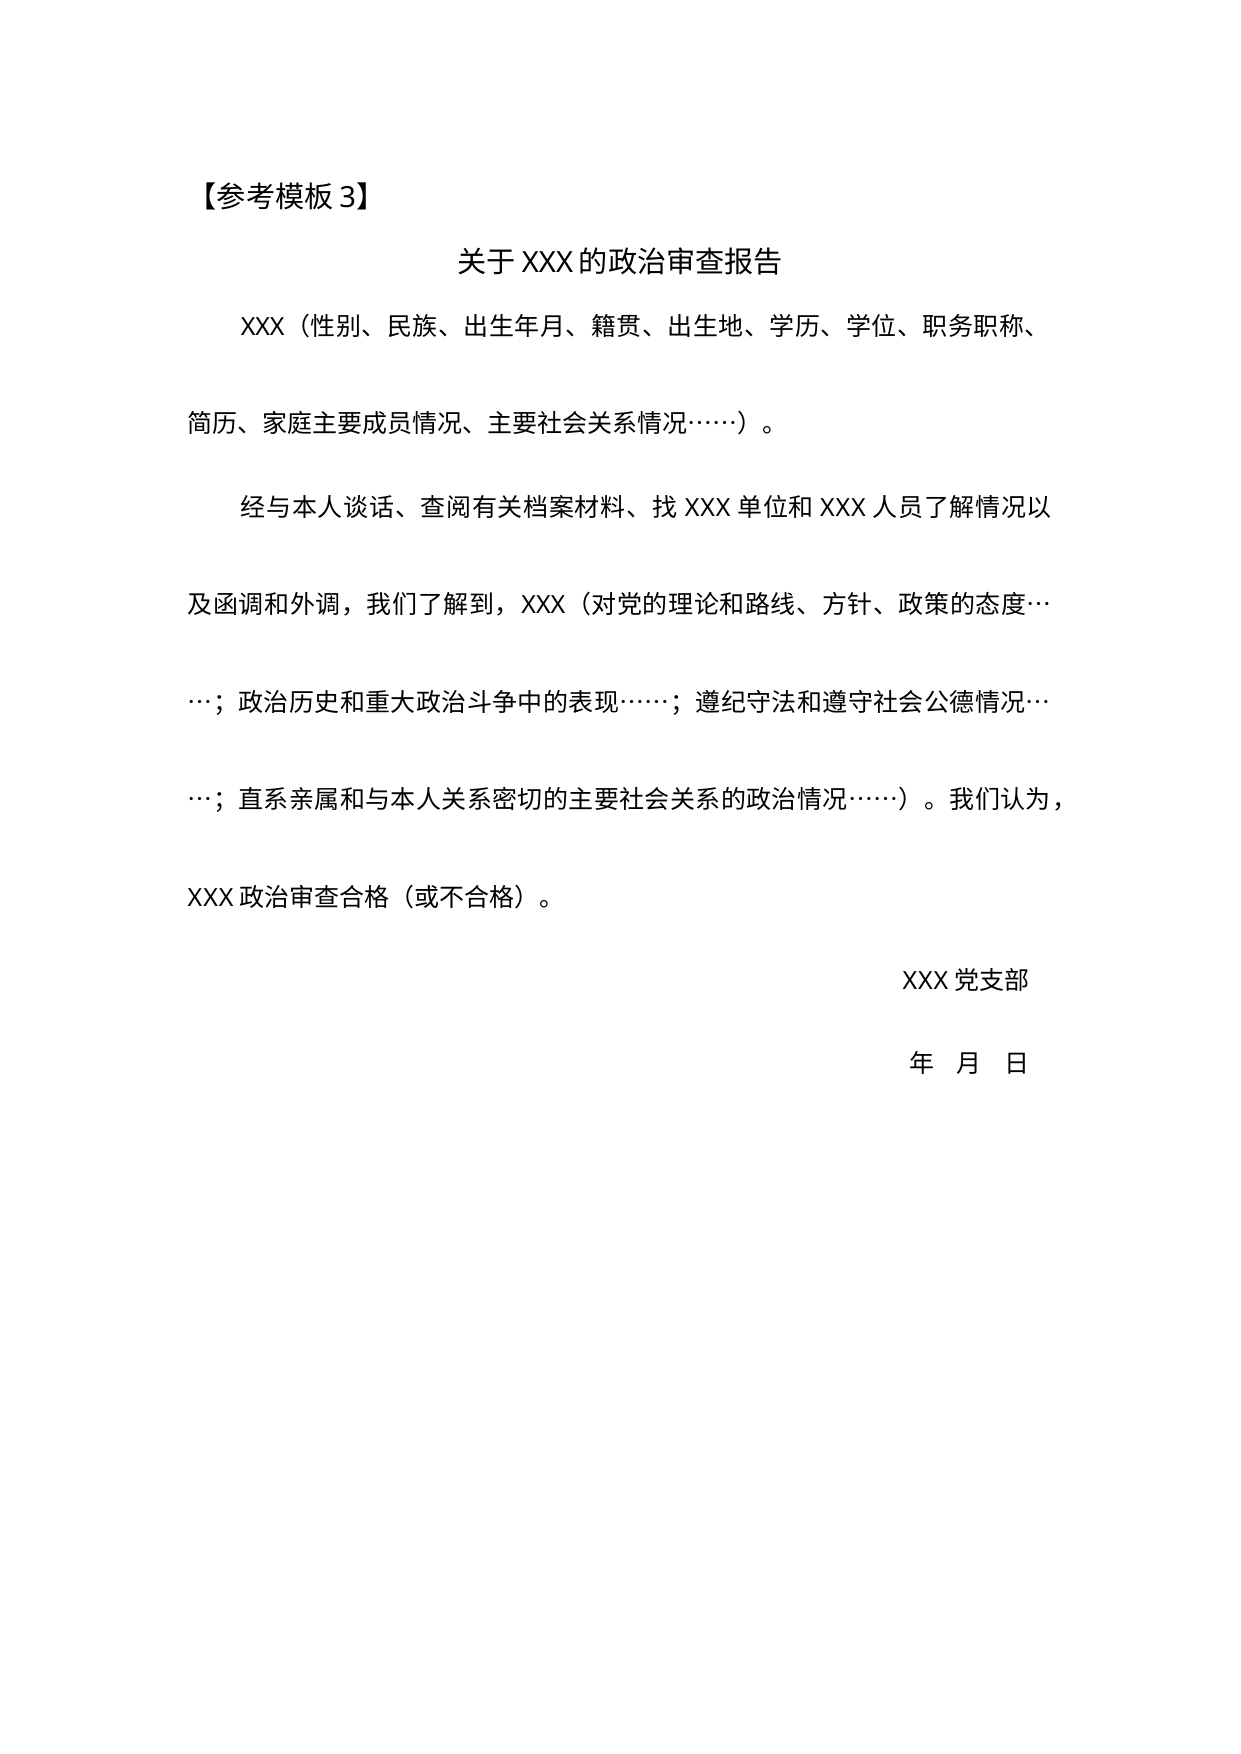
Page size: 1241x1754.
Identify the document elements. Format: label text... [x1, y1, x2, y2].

text XXX（性别、民族、出生年月、籍贯、出生地、学历、学位、职务职称、简历、家庭主要成员情况、主要社会关系情况……）。 [187, 292, 1053, 454]
text 关于XXX的政治审查报告 [187, 227, 1053, 292]
text XXX党支部 [187, 946, 1029, 1011]
text 年 月 日 [187, 1029, 1029, 1094]
text 【参考模板3】 [187, 162, 1053, 227]
text 经与本人谈话、查阅有关档案材料、找XXX单位和XXX人员了解情况以及函调和外调，我们了解到，XXX（对党的理论和路线、方针、政策的态度……；政治历史和重大政治斗争中的表现……；遵纪守法和遵守社会公德情况……；直系亲属和与本人关系密切的主要社会关系的政治情况……）。我们认为，XXX政治审查合格（或不合格）。 [187, 473, 1053, 928]
